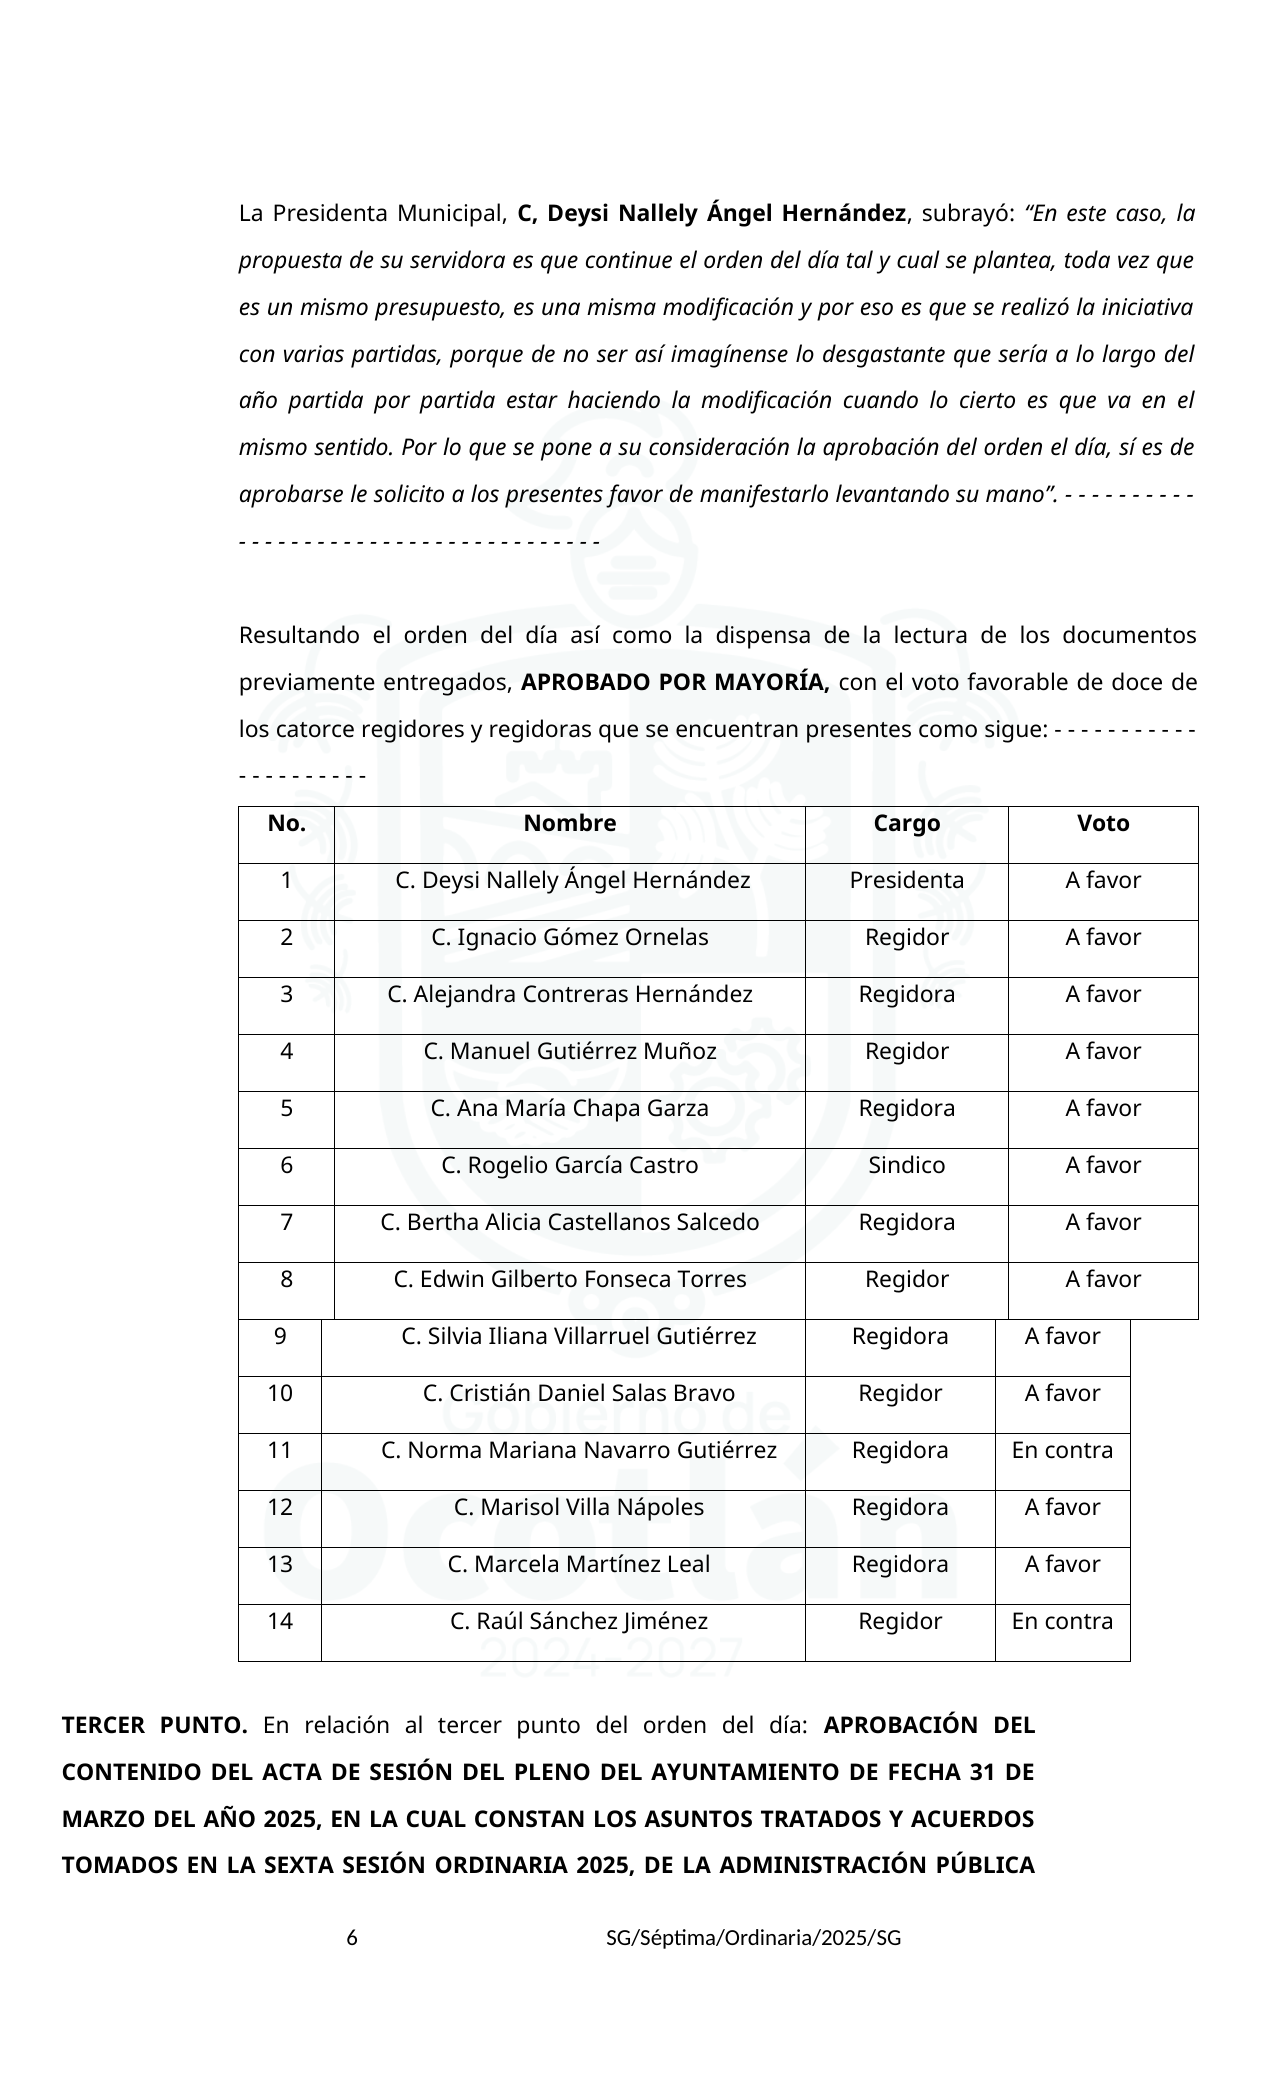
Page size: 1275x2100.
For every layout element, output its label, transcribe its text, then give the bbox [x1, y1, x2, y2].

table_cell C. Norma Mariana Navarro Gutiérrez [322, 1434, 805, 1490]
table_cell 5 [239, 1092, 334, 1148]
table_cell 12 [239, 1491, 321, 1547]
table_cell 11 [239, 1434, 321, 1490]
table_cell A favor [1009, 1206, 1198, 1262]
table_cell A favor [996, 1548, 1130, 1604]
table_header No. [239, 807, 334, 863]
table_cell C. Rogelio García Castro [335, 1149, 805, 1205]
table_cell C. Marisol Villa Nápoles [322, 1491, 805, 1547]
table_cell En contra [996, 1434, 1130, 1490]
table_cell Regidor [806, 1605, 995, 1661]
table_cell Regidora [806, 1491, 995, 1547]
table_cell Regidor [806, 1263, 1008, 1319]
table_cell A favor [1009, 1263, 1198, 1319]
table_cell A favor [1009, 978, 1198, 1034]
table_cell A favor [1009, 1092, 1198, 1148]
table_cell C. Manuel Gutiérrez Muñoz [335, 1035, 805, 1091]
table_cell C. Alejandra Contreras Hernández [335, 978, 805, 1034]
table_cell Regidora [806, 1092, 1008, 1148]
table_cell 14 [239, 1605, 321, 1661]
table_cell C. Raúl Sánchez Jiménez [322, 1605, 805, 1661]
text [61, 1709, 1036, 1881]
table_cell 9 [239, 1320, 321, 1376]
table_cell A favor [996, 1377, 1130, 1433]
table_header Nombre [335, 807, 805, 863]
table_cell 4 [239, 1035, 334, 1091]
table_cell A favor [1009, 864, 1198, 920]
table_cell 7 [239, 1206, 334, 1262]
table_cell A favor [996, 1320, 1130, 1376]
table_cell C. Marcela Martínez Leal [322, 1548, 805, 1604]
table_cell 1 [239, 864, 334, 920]
table_cell En contra [996, 1605, 1130, 1661]
table_cell C. Cristián Daniel Salas Bravo [322, 1377, 805, 1433]
table_cell Regidor [806, 1377, 995, 1433]
table_cell Regidora [806, 1548, 995, 1604]
table_cell C. Bertha Alicia Castellanos Salcedo [335, 1206, 805, 1262]
table_cell A favor [1009, 1149, 1198, 1205]
table_cell Regidora [806, 1206, 1008, 1262]
table_cell A favor [1009, 1035, 1198, 1091]
text La Presidenta Municipal, C, Deysi Nallely Ángel Hernández, subrayó: “En este caso, la propuesta de su servidora es que continue el orden del día tal y cual se plantea, toda vez que es un mismo presupuesto, es una misma modificación y por eso es que se realizó la iniciativa con varias partidas, porque de no ser así imagínense lo desgastante que sería a lo largo del año partida por partida estar haciendo la modificación cuando lo cierto es que va en el mismo sentido. Por lo que se pone a su consideración la aprobación del orden el día, sí es de aprobarse le solicito a los presentes favor de manifestarlo levantando su mano”. - - - - - - - - - - - - - - - - - - - - - - - - - - - - - - - - - - - - - - [239, 197, 1198, 556]
table_header Voto [1009, 807, 1198, 863]
table_cell Regidor [806, 921, 1008, 977]
table_cell 3 [239, 978, 334, 1034]
table_cell C. Silvia Iliana Villarruel Gutiérrez [322, 1320, 805, 1376]
table_cell 8 [239, 1263, 334, 1319]
table_cell 2 [239, 921, 334, 977]
table_cell Regidora [806, 1320, 995, 1376]
table_header Cargo [806, 807, 1008, 863]
table_cell Regidor [806, 1035, 1008, 1091]
table_cell 10 [239, 1377, 321, 1433]
table_cell Regidora [806, 978, 1008, 1034]
table_cell C. Ignacio Gómez Ornelas [335, 921, 805, 977]
text Resultando el orden del día así como la dispensa de la lectura de los documentos previamente entregados, APROBADO POR MAYORÍA, con el voto favorable de doce de los catorce regidores y regidoras que se encuentran presentes como sigue: - - - - - - - - - - - - - - - - - - - - - [239, 619, 1198, 791]
table_cell 6 [239, 1149, 334, 1205]
table_cell C. Deysi Nallely Ángel Hernández [335, 864, 805, 920]
table_cell 13 [239, 1548, 321, 1604]
table_cell A favor [996, 1491, 1130, 1547]
table_cell Sindico [806, 1149, 1008, 1205]
table_cell A favor [1009, 921, 1198, 977]
table_cell Presidenta [806, 864, 1008, 920]
table_cell C. Ana María Chapa Garza [335, 1092, 805, 1148]
table_cell C. Edwin Gilberto Fonseca Torres [335, 1263, 805, 1319]
table_cell Regidora [806, 1434, 995, 1490]
